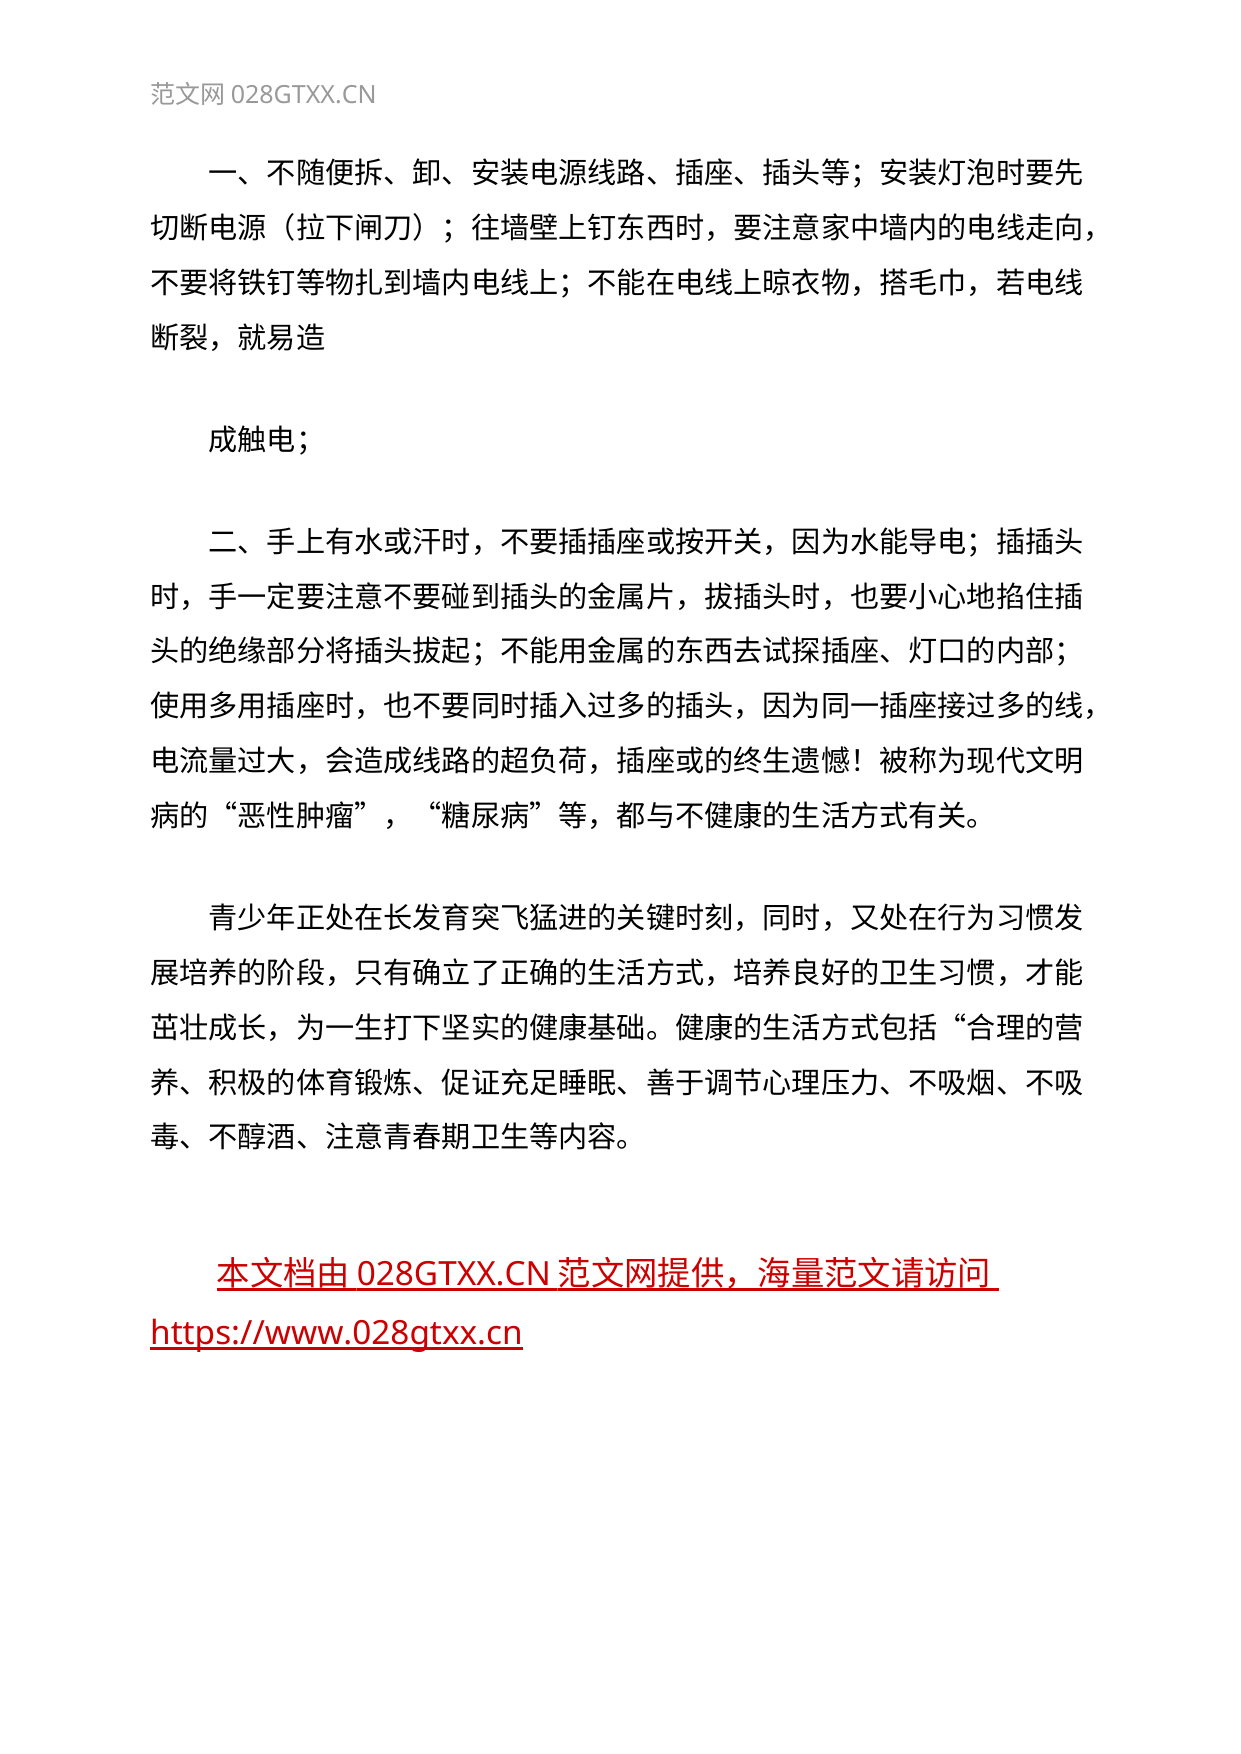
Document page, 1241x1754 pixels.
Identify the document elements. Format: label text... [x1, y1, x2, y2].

text 本文档由028GTXX.CN范文网提供，海量范文请访问 https://www.028gtxx.cn [150, 1247, 1090, 1354]
text 青少年正处在长发育突飞猛进的关键时刻，同时，又处在行为习惯发展培养的阶段，只有确立了正确的生活方式，培养良好的卫生习惯，才能茁壮成长，为一生打下坚实的健康基础。健康的生活方式包括“合理的营养、积极的体育锻炼、促证充足睡眠、善于调节心理压力、不吸烟、不吸毒、不醇酒、注意青春期卫生等内容。 [150, 894, 1090, 1156]
text 一、不随便拆、卸、安装电源线路、插座、插头等；安装灯泡时要先切断电源（拉下闸刀）；往墙壁上钉东西时，要注意家中墙内的电线走向，不要将铁钉等物扎到墙内电线上；不能在电线上晾衣物，搭毛巾，若电线断裂，就易造 [150, 150, 1090, 357]
text 成触电； [150, 416, 1090, 459]
text 二、手上有水或汗时，不要插插座或按开关，因为水能导电；插插头时，手一定要注意不要碰到插头的金属片，拔插头时，也要小心地掐住插头的绝缘部分将插头拔起；不能用金属的东西去试探插座、灯口的内部；使用多用插座时，也不要同时插入过多的插头，因为同一插座接过多的线，电流量过大，会造成线路的超负荷，插座或的终生遗憾！被称为现代文明病的“恶性肿瘤”，“糖尿病”等，都与不健康的生活方式有关。 [150, 518, 1090, 835]
